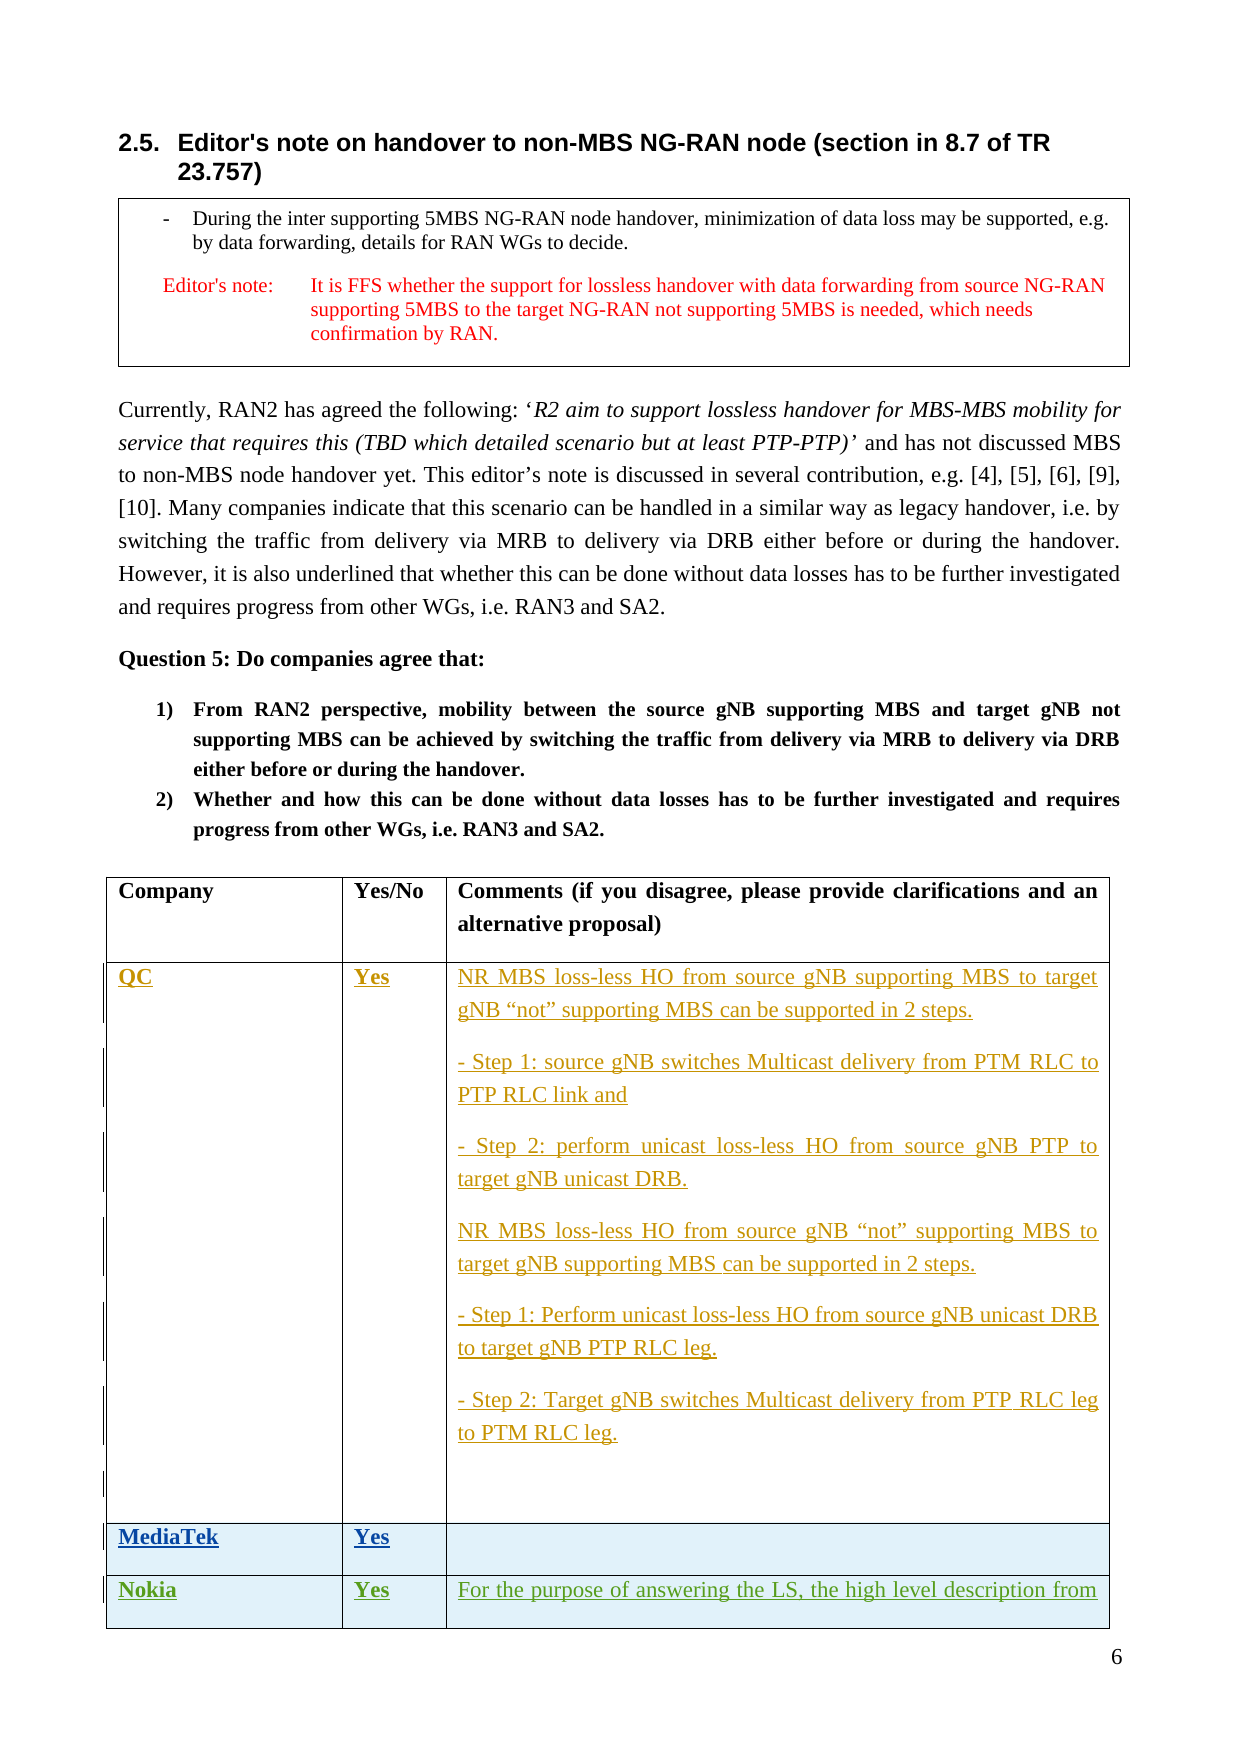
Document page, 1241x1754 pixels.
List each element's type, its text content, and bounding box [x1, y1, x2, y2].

title Editor's note on handover to non-MBS NG-RAN node (section in 8.7 of TR 23.757) [118, 128, 1122, 186]
table_header Company [107, 878, 342, 962]
list From RAN2 perspective, mobility between the source gNB supporting MBS and target gNB not supporting MBS can be achieved by switching the traffic from delivery via MRB to delivery via DRB either before or during the handover. [156, 697, 1122, 781]
table_cell [343, 963, 446, 1522]
table_cell [447, 963, 1109, 1522]
table_header Yes/No [343, 878, 446, 962]
table_header Comments (if you disagree, please provide clarifications and an alternative proposal) [447, 878, 1109, 962]
text Currently, RAN2 has agreed the following: ‘R2 aim to support lossless handover for MBS-MBS mobility for service that requires this (TBD which detailed scenario but at least PTP-PTP)’ and has not discussed MBS to non-MBS node handover yet. This editor’s note is discussed in several contribution, e.g. [4], [5], [6], [9], [10]. Many companies indicate that this scenario can be handled in a similar way as legacy handover, i.e. by switching the traffic from delivery via MRB to delivery via DRB either before or during the handover. However, it is also underlined that whether this can be done without data losses has to be further investigated and requires progress from other WGs, i.e. RAN3 and SA2. [118, 396, 1122, 619]
text Question 5: Do companies agree that: [118, 645, 1122, 671]
list Whether and how this can be done without data losses has to be further investigated and requires progress from other WGs, i.e. RAN3 and SA2. [156, 787, 1122, 841]
table_cell [107, 963, 342, 1522]
